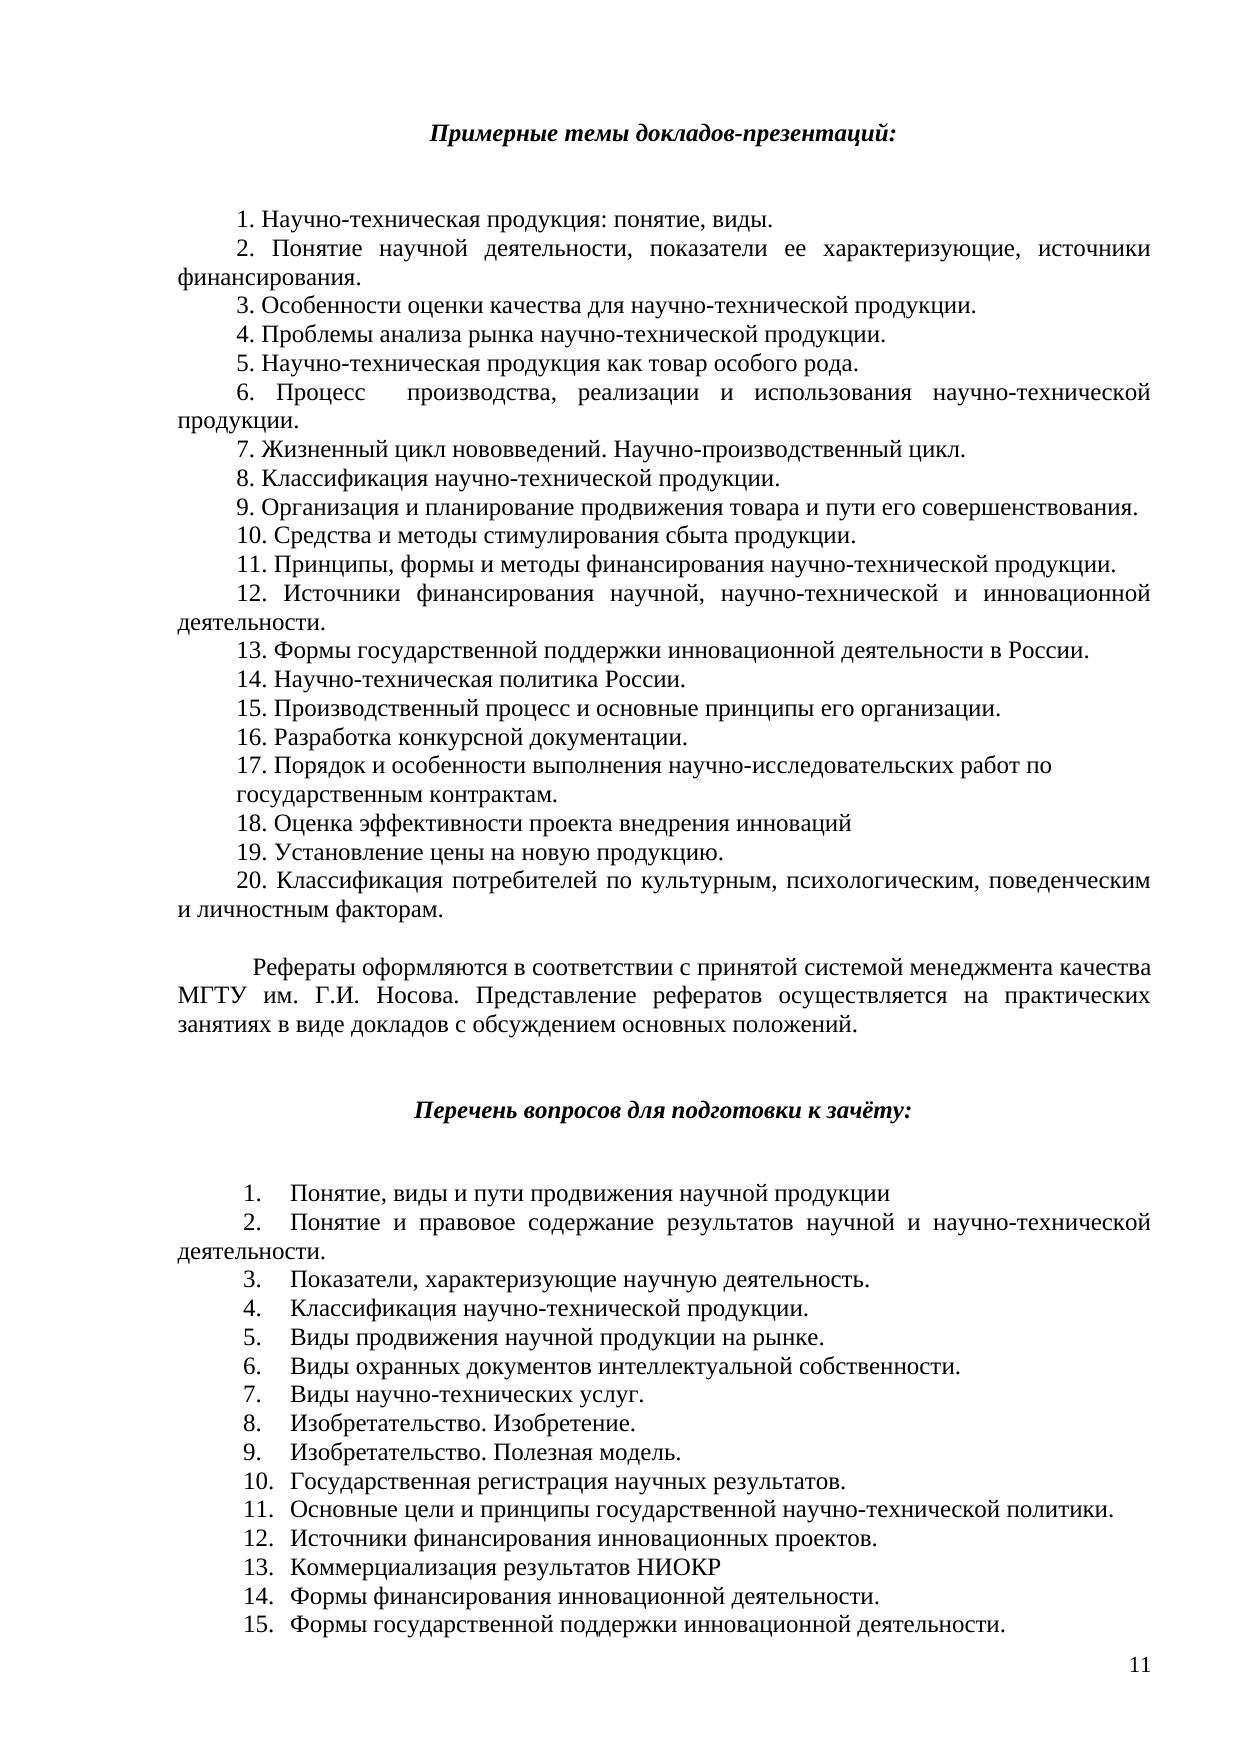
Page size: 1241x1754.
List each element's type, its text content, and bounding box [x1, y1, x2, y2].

text 8. Классификация научно-технической продукции. [177, 463, 1152, 492]
list Виды научно-технических услуг. [177, 1379, 1152, 1408]
text 18. Оценка эффективности проекта внедрения инноваций [177, 808, 1152, 837]
text 10. Средства и методы стимулирования сбыта продукции. [177, 521, 1152, 549]
list Формы финансирования инновационной деятельности. [177, 1581, 1152, 1609]
text Рефераты оформляются в соответствии с принятой системой менеджмента качества МГТУ им. Г.И. Носова. Представление рефератов осуществляется на практических занятиях в виде докладов с обсуждением основных положений. [177, 952, 1152, 1038]
text 12. Источники финансирования научной, научно-технической и инновационной деятельности. [177, 578, 1152, 636]
text Примерные темы докладов-презентаций: [177, 118, 1152, 147]
text 17. Порядок и особенности выполнения научно-исследовательских работ по [177, 751, 1152, 779]
text государственным контрактам. [177, 779, 1152, 808]
text 3. Особенности оценки качества для научно-технической продукции. [177, 291, 1152, 319]
text 5. Научно-техническая продукция как товар особого рода. [177, 348, 1152, 377]
list Понятие и правовое содержание результатов научной и научно-технической деятельности. [177, 1207, 1152, 1264]
list Коммерциализация результатов НИОКР [177, 1552, 1152, 1581]
text 4. Проблемы анализа рынка научно-технической продукции. [177, 319, 1152, 348]
list Классификация научно-технической продукции. [177, 1293, 1152, 1322]
text 13. Формы государственной поддержки инновационной деятельности в России. [177, 636, 1152, 664]
list Государственная регистрация научных результатов. [177, 1466, 1152, 1494]
text 11. Принципы, формы и методы финансирования научно-технической продукции. [177, 549, 1152, 578]
text 7. Жизненный цикл нововведений. Научно-производственный цикл. [177, 434, 1152, 463]
text 15. Производственный процесс и основные принципы его организации. [177, 693, 1152, 722]
text 14. Научно-техническая политика России. [177, 664, 1152, 693]
list Изобретательство. Полезная модель. [177, 1437, 1152, 1466]
text 20. Классификация потребителей по культурным, психологическим, поведенческим и личностным факторам. [177, 866, 1152, 923]
text 19. Установление цены на новую продукцию. [177, 837, 1152, 866]
list Показатели, характеризующие научную деятельность. [177, 1264, 1152, 1293]
text Перечень вопросов для подготовки к зачёту: [177, 1096, 1152, 1124]
text 16. Разработка конкурсной документации. [177, 722, 1152, 751]
list Изобретательство. Изобретение. [177, 1408, 1152, 1437]
list Формы государственной поддержки инновационной деятельности. [177, 1609, 1152, 1638]
list Виды продвижения научной продукции на рынке. [177, 1322, 1152, 1351]
text 9. Организация и планирование продвижения товара и пути его совершенствования. [177, 492, 1152, 521]
text 2. Понятие научной деятельности, показатели ее характеризующие, источники финансирования. [177, 233, 1152, 291]
list Основные цели и принципы государственной научно-технической политики. [177, 1494, 1152, 1523]
list Понятие, виды и пути продвижения научной продукции [177, 1178, 1152, 1207]
text 1. Научно-техническая продукция: понятие, виды. [177, 204, 1152, 233]
list Виды охранных документов интеллектуальной собственности. [177, 1351, 1152, 1379]
list Источники финансирования инновационных проектов. [177, 1523, 1152, 1552]
text 6. Процесс производства, реализации и использования научно-технической продукции. [177, 377, 1152, 434]
